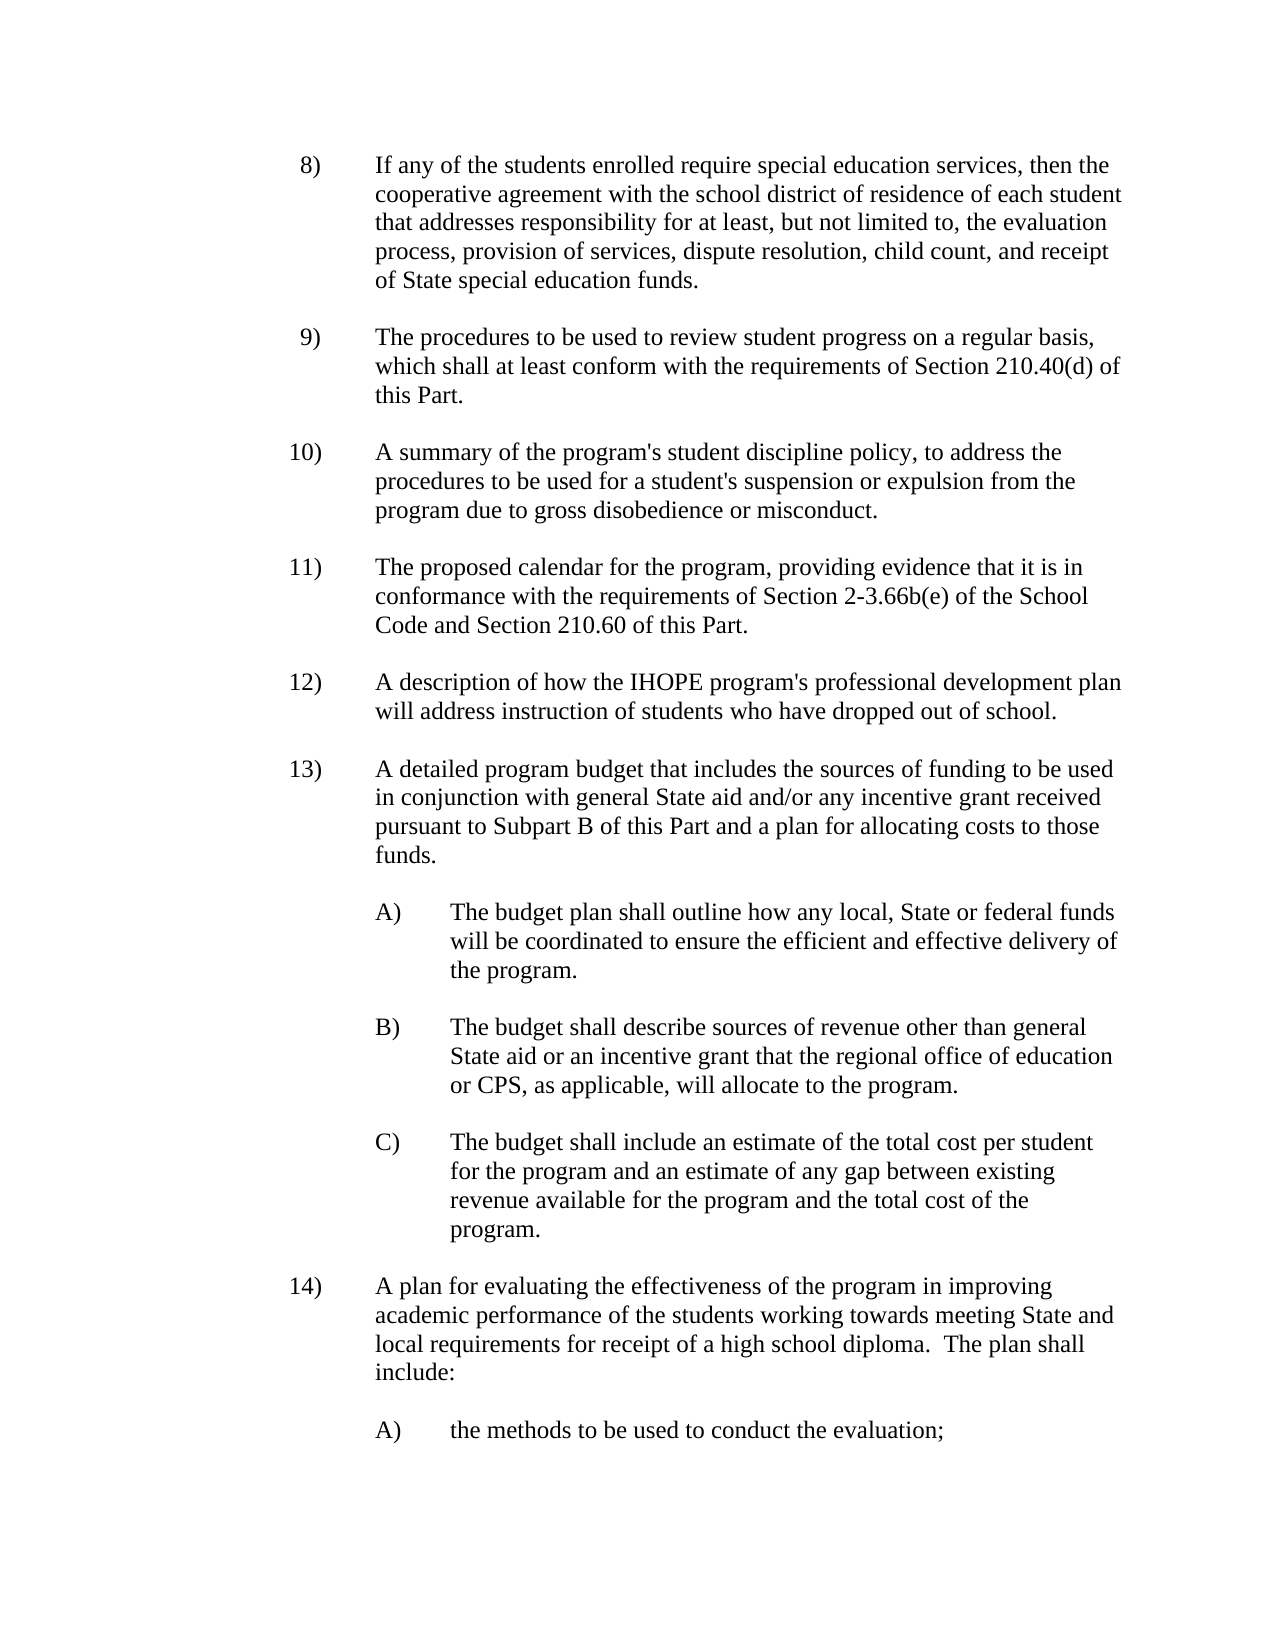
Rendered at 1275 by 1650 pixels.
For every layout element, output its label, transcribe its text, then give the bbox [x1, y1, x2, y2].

text 8) If any of the students enrolled require special education services, then the cooperative agreement with the school district of residence of each student that addresses responsibility for at least, but not limited to, the evaluation process, provision of services, dispute resolution, child count, and receipt of State special education funds. [300, 150, 1125, 294]
text 11) The proposed calendar for the program, providing evidence that it is in conformance with the requirements of Section 2-3.66b(e) of the School Code and Section 210.60 of this Part. [289, 552, 1125, 639]
text 14) A plan for evaluating the effectiveness of the program in improving academic performance of the students working towards meeting State and local requirements for receipt of a high school diploma. The plan shall include: [289, 1271, 1125, 1386]
text 9) The procedures to be used to review student progress on a regular basis, which shall at least conform with the requirements of Section 210.40(d) of this Part. [300, 322, 1125, 409]
text A) the methods to be used to conduct the evaluation; [300, 1415, 1125, 1444]
text B) The budget shall describe sources of revenue other than general State aid or an incentive grant that the regional office of education or CPS, as applicable, will allocate to the program. [375, 1012, 1125, 1099]
text 10) A summary of the program's student discipline policy, to address the procedures to be used for a student's suspension or expulsion from the program due to gross disobedience or misconduct. [289, 437, 1125, 524]
text A) The budget plan shall outline how any local, State or federal funds will be coordinated to ensure the efficient and effective delivery of the program. [375, 897, 1125, 984]
text C) The budget shall include an estimate of the total cost per student for the program and an estimate of any gap between existing revenue available for the program and the total cost of the program. [375, 1127, 1125, 1242]
text 12) A description of how the IHOPE program's professional development plan will address instruction of students who have dropped out of school. [289, 667, 1125, 725]
text 13) A detailed program budget that includes the sources of funding to be used in conjunction with general State aid and/or any incentive grant received pursuant to Subpart B of this Part and a plan for allocating costs to those funds. [289, 754, 1125, 869]
